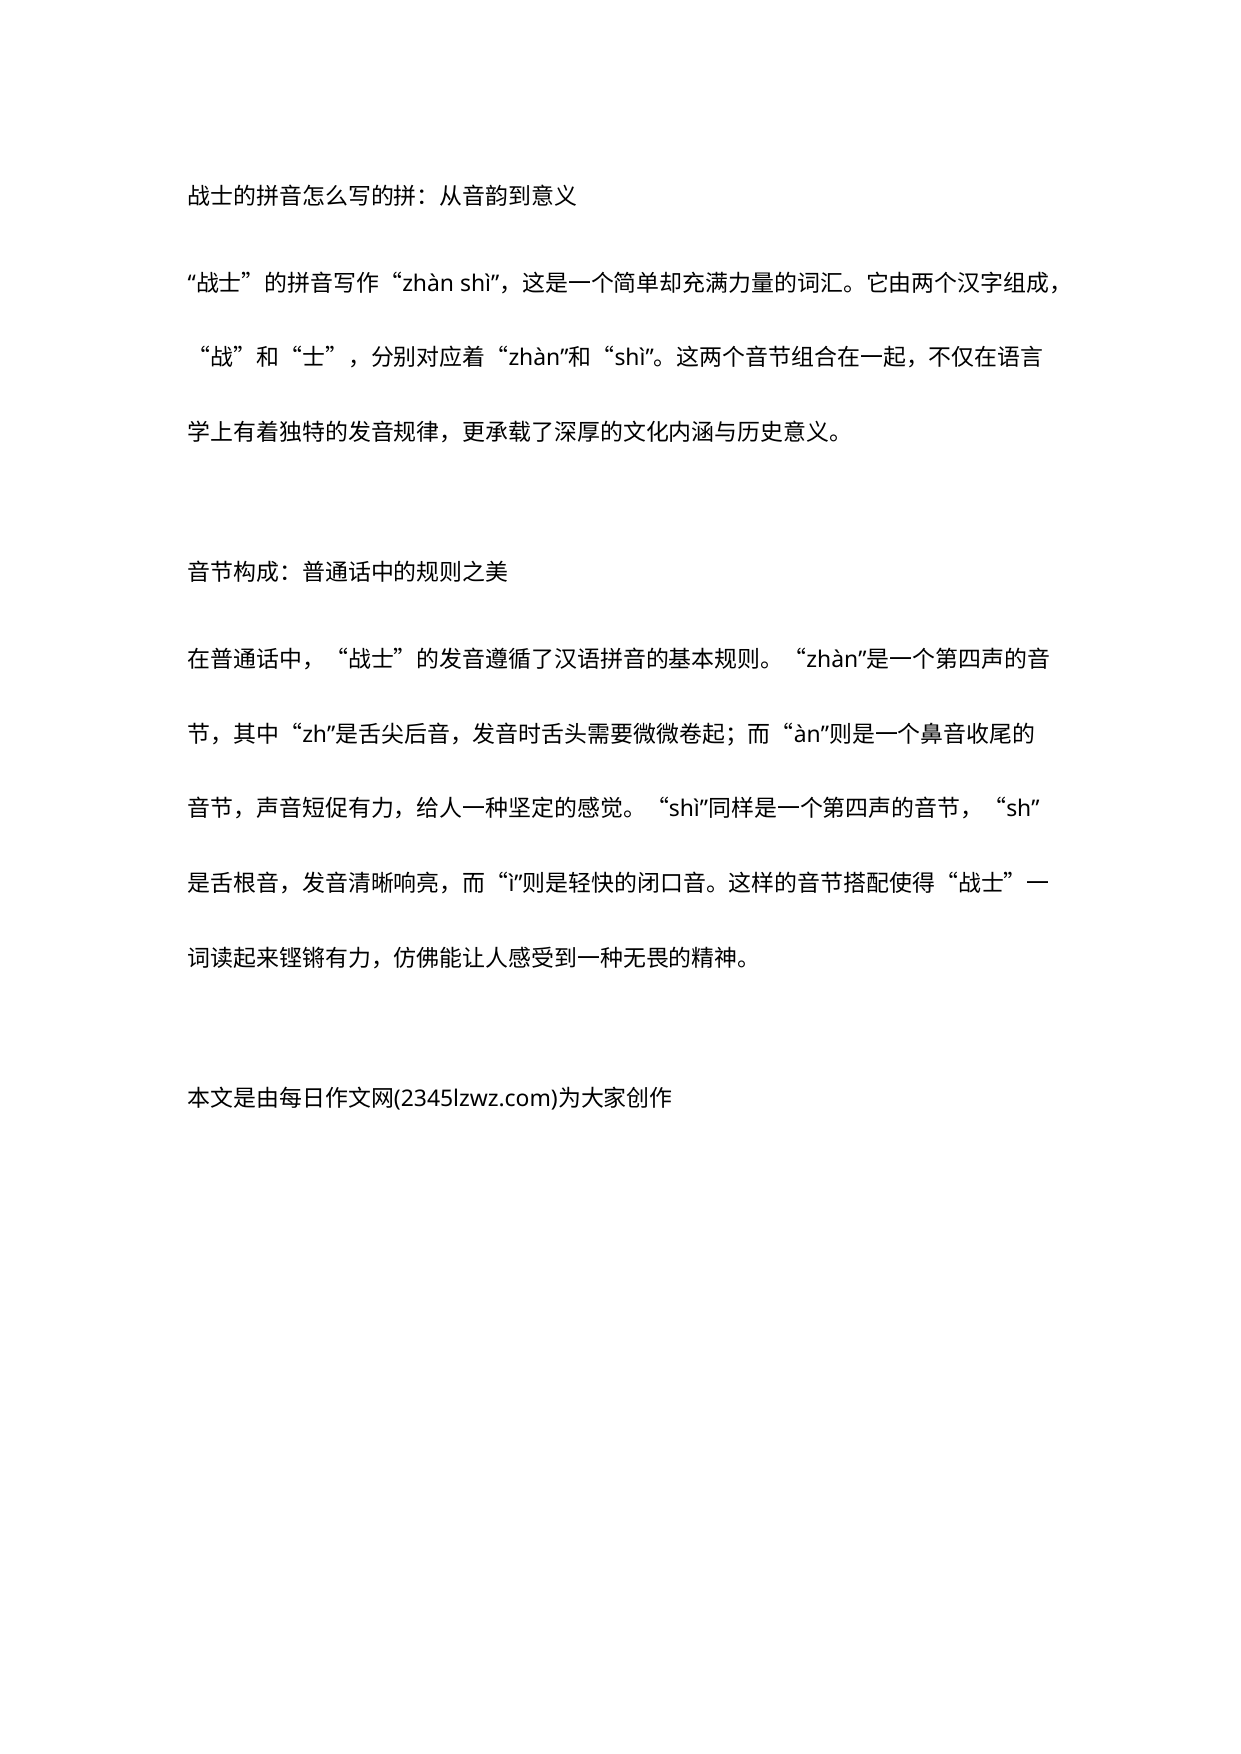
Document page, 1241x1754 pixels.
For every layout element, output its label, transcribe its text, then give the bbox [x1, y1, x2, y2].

text “战士”的拼音写作“zhàn shì”，这是一个简单却充满力量的词汇。它由两个汉字组成，“战”和“士”，分别对应着“zhàn”和“shì”。这两个音节组合在一起，不仅在语言学上有着独特的发音规律，更承载了深厚的文化内涵与历史意义。 [187, 248, 1053, 463]
text 音节构成：普通话中的规则之美 [187, 538, 1053, 603]
text 战士的拼音怎么写的拼：从音韵到意义 [187, 162, 1053, 227]
text 本文是由每日作文网(2345lzwz.com)为大家创作 [187, 1064, 1053, 1129]
text 在普通话中，“战士”的发音遵循了汉语拼音的基本规则。“zhàn”是一个第四声的音节，其中“zh”是舌尖后音，发音时舌头需要微微卷起；而“àn”则是一个鼻音收尾的音节，声音短促有力，给人一种坚定的感觉。“shì”同样是一个第四声的音节，“sh”是舌根音，发音清晰响亮，而“ì”则是轻快的闭口音。这样的音节搭配使得“战士”一词读起来铿锵有力，仿佛能让人感受到一种无畏的精神。 [187, 625, 1053, 989]
